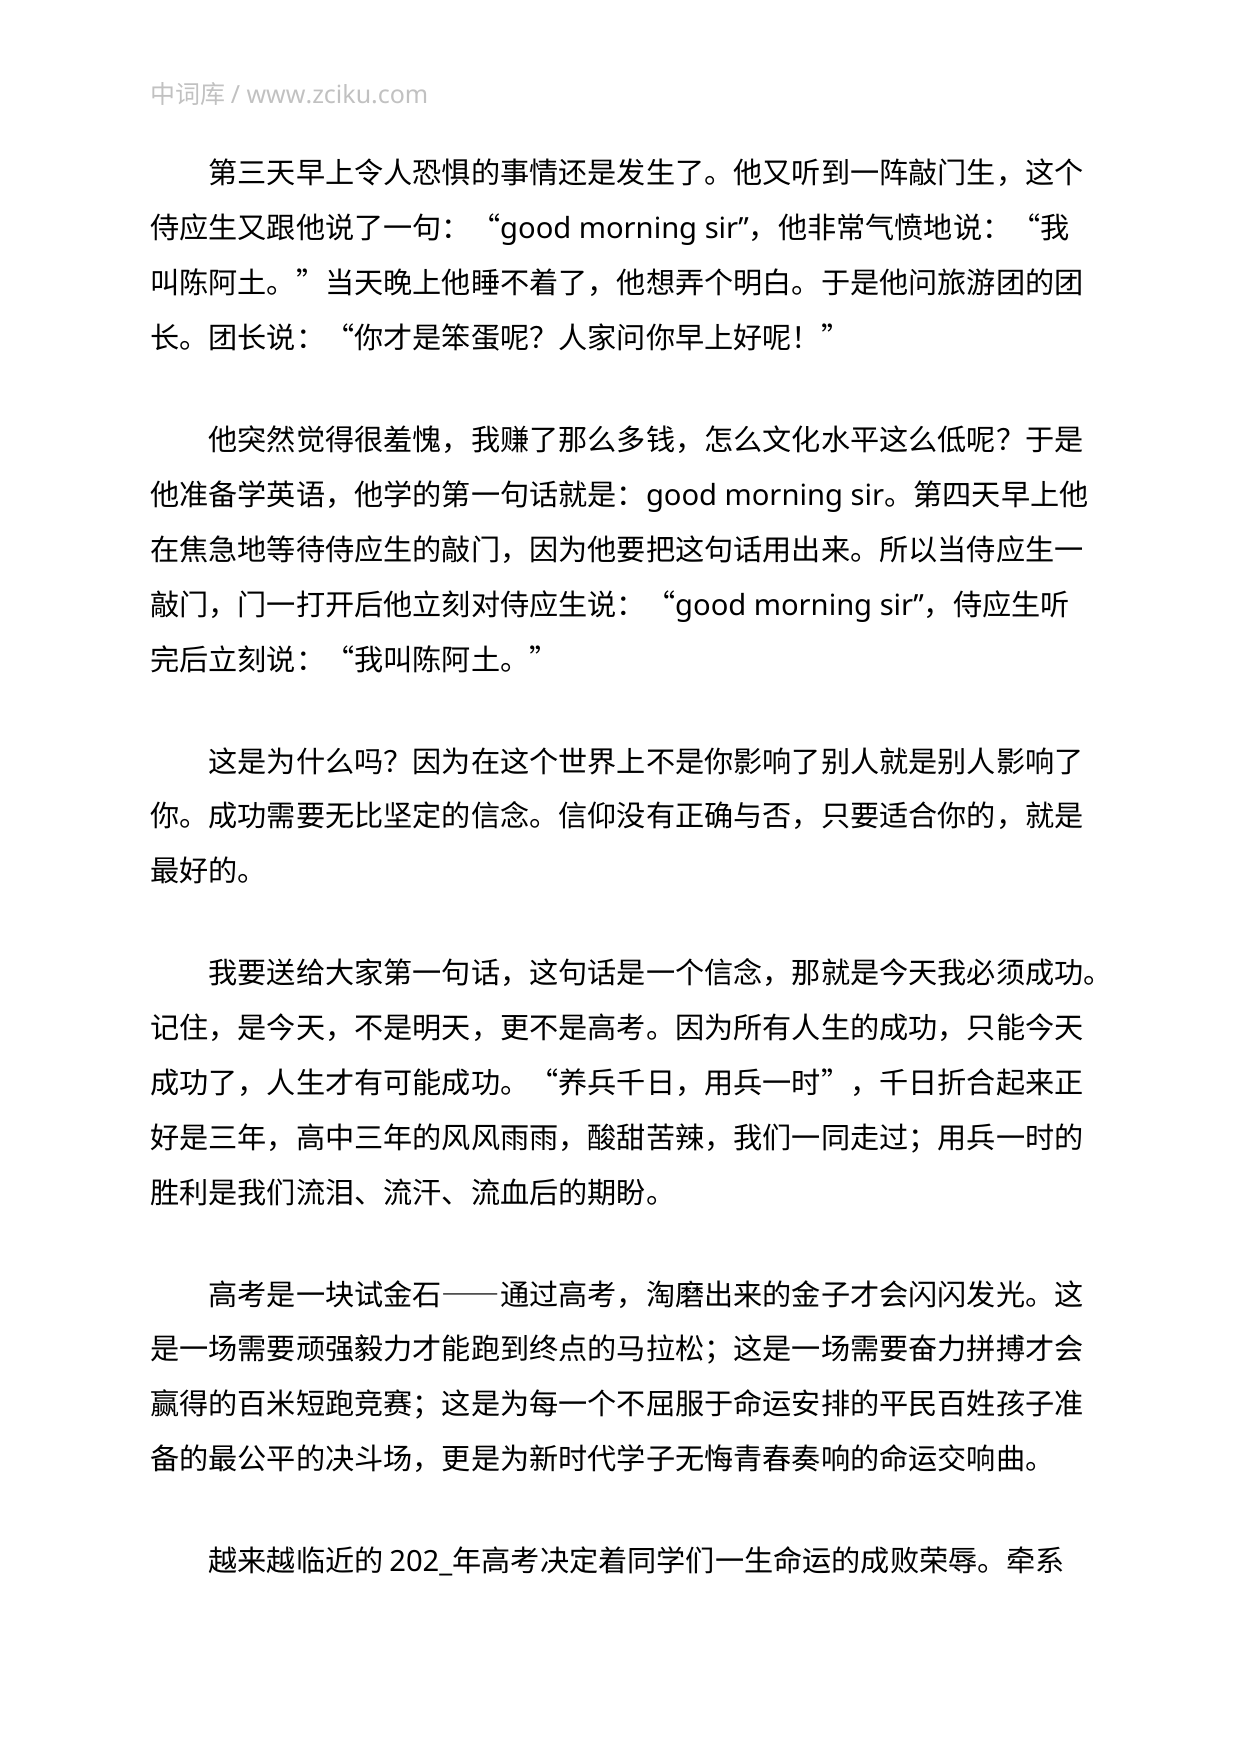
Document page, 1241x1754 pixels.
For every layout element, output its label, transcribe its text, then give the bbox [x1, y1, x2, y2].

text 我要送给大家第一句话，这句话是一个信念，那就是今天我必须成功。记住，是今天，不是明天，更不是高考。因为所有人生的成功，只能今天成功了，人生才有可能成功。“养兵千日，用兵一时”，千日折合起来正好是三年，高中三年的风风雨雨，酸甜苦辣，我们一同走过；用兵一时的胜利是我们流泪、流汗、流血后的期盼。 [150, 950, 1090, 1212]
text 他突然觉得很羞愧，我赚了那么多钱，怎么文化水平这么低呢？于是他准备学英语，他学的第一句话就是：good morning sir。第四天早上他在焦急地等待侍应生的敲门，因为他要把这句话用出来。所以当侍应生一敲门，门一打开后他立刻对侍应生说：“good morning sir”，侍应生听完后立刻说：“我叫陈阿土。” [150, 417, 1090, 679]
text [150, 1537, 1090, 1580]
text 这是为什么吗？因为在这个世界上不是你影响了别人就是别人影响了你。成功需要无比坚定的信念。信仰没有正确与否，只要适合你的，就是最好的。 [150, 738, 1090, 890]
text 高考是一块试金石——通过高考，淘磨出来的金子才会闪闪发光。这是一场需要顽强毅力才能跑到终点的马拉松；这是一场需要奋力拼搏才会赢得的百米短跑竞赛；这是为每一个不屈服于命运安排的平民百姓孩子准备的最公平的决斗场，更是为新时代学子无悔青春奏响的命运交响曲。 [150, 1271, 1090, 1478]
text 第三天早上令人恐惧的事情还是发生了。他又听到一阵敲门生，这个侍应生又跟他说了一句：“good morning sir”，他非常气愤地说：“我叫陈阿土。”当天晚上他睡不着了，他想弄个明白。于是他问旅游团的团长。团长说：“你才是笨蛋呢？人家问你早上好呢！” [150, 150, 1090, 357]
